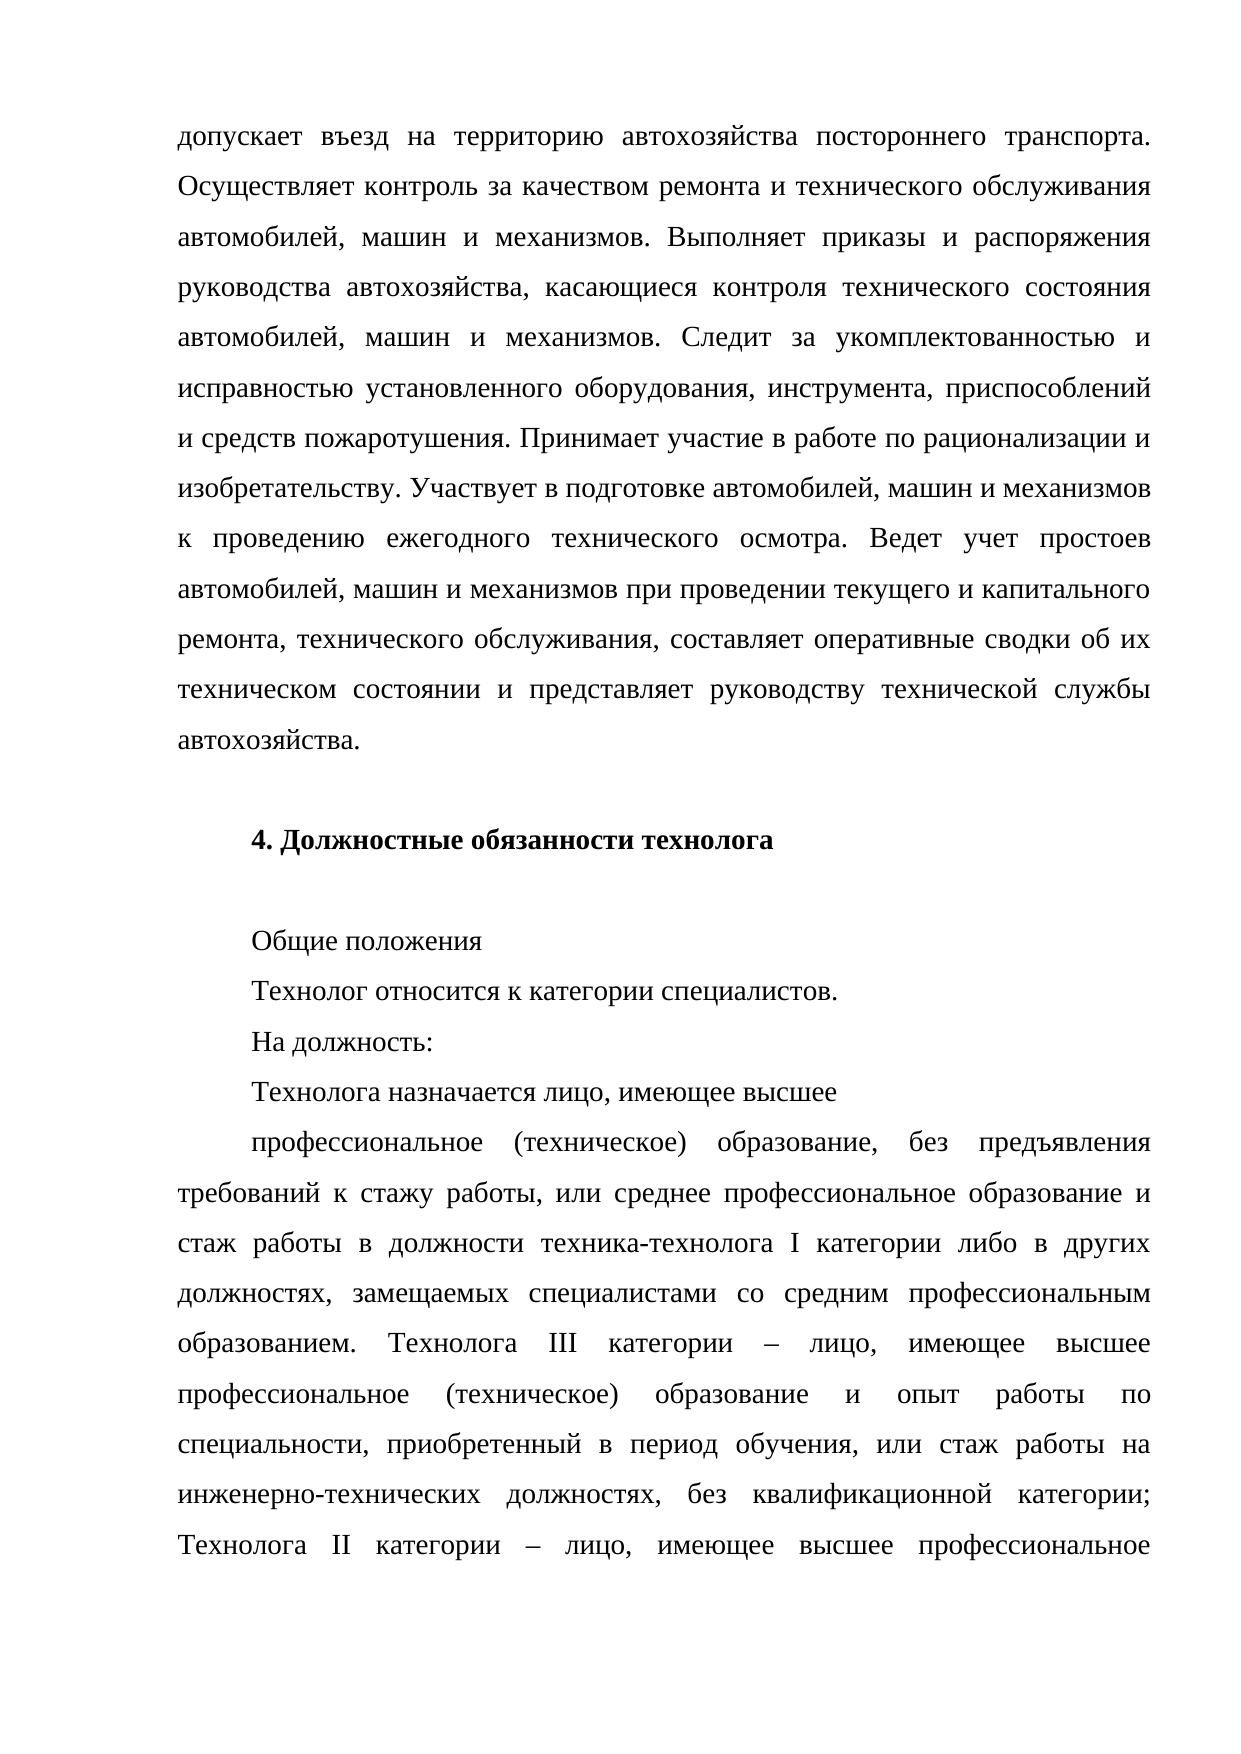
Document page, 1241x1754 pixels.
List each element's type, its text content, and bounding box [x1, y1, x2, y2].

text Технолога назначается лицо, имеющее высшее [177, 1074, 1152, 1108]
text Общие положения [177, 923, 1152, 957]
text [177, 118, 1152, 755]
text Технолог относится к категории специалистов. [177, 973, 1152, 1007]
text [177, 1124, 1152, 1560]
text 4. Должностные обязанности технолога [177, 822, 1152, 856]
text На должность: [177, 1024, 1152, 1057]
